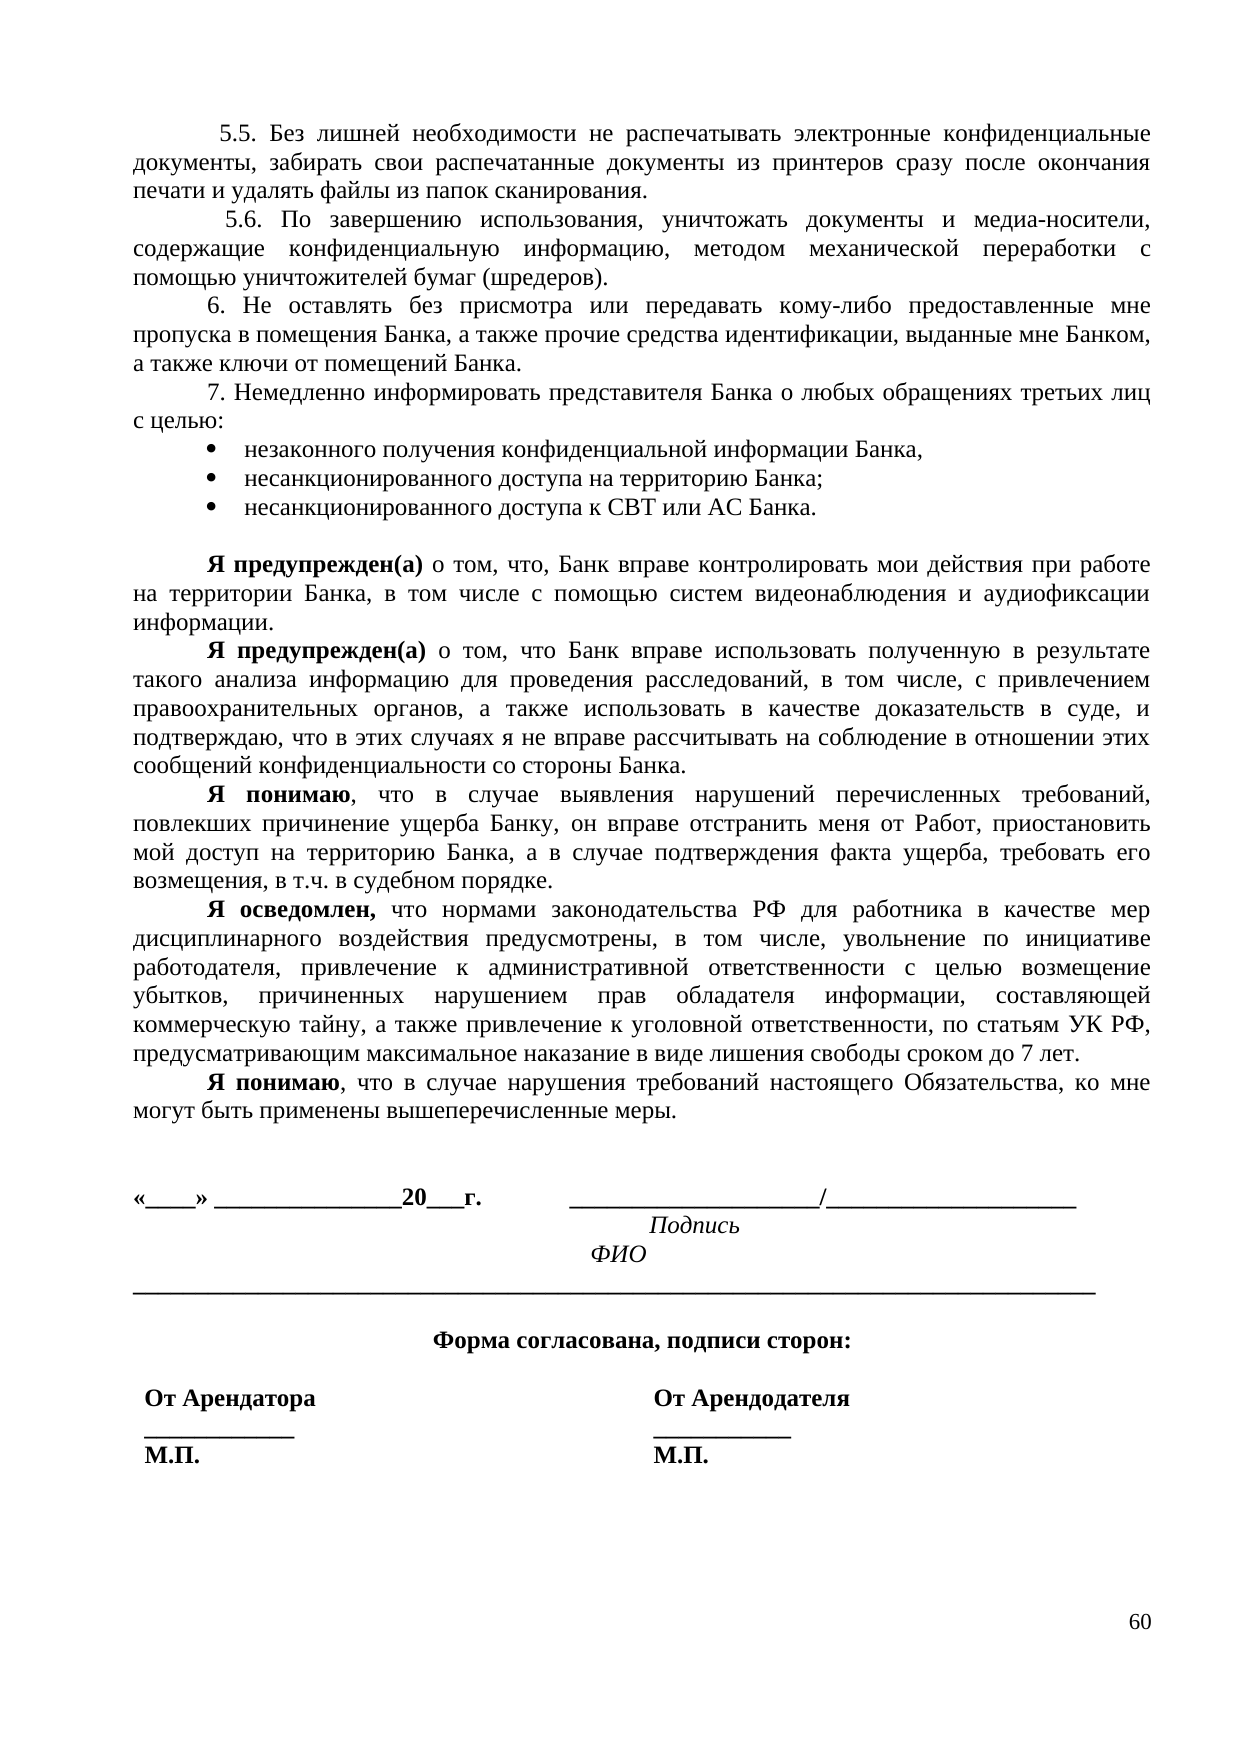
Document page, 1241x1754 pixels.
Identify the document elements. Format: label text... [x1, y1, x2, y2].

text _____________________________________________________________________________ [133, 1268, 1152, 1297]
list несанкционированного доступа на территорию Банка; [133, 463, 1152, 492]
text Я понимаю, что в случае выявления нарушений перечисленных требований, повлекших причинение ущерба Банку, он вправе отстранить меня от Работ, приостановить мой доступ на территорию Банка, а в случае подтверждения факта ущерба, требовать его возмещения, в т.ч. в судебном порядке. [133, 779, 1152, 894]
text Я предупрежден(а) о том, что Банк вправе использовать полученную в результате такого анализа информацию для проведения расследований, в том числе, с привлечением правоохранительных органов, а также использовать в качестве доказательств в суде, и подтверждаю, что в этих случаях я не вправе рассчитывать на соблюдение в отношении этих сообщений конфиденциальности со стороны Банка. [133, 636, 1152, 779]
list несанкционированного доступа к СВТ или АС Банка. [133, 492, 1152, 521]
text 5.6. По завершению использования, уничтожать документы и медиа-носители, содержащие конфиденциальную информацию, методом механической переработки с помощью уничтожителей бумаг (шредеров). [133, 204, 1152, 291]
text «____» _______________20___г. ____________________/____________________ [133, 1182, 1152, 1211]
table_header От Арендодателя ___________ М.П. [642, 1383, 1152, 1469]
text 6. Не оставлять без присмотра или передавать кому-либо предоставленные мне пропуска в помещения Банка, а также прочие средства идентификации, выданные мне Банком, а также ключи от помещений Банка. [133, 291, 1152, 377]
text Я предупрежден(а) о том, что, Банк вправе контролировать мои действия при работе на территории Банка, в том числе с помощью систем видеонаблюдения и аудиофиксации информации. [133, 549, 1152, 636]
text Подпись ФИО [590, 1211, 1152, 1268]
text 5.5. Без лишней необходимости не распечатывать электронные конфиденциальные документы, забирать свои распечатанные документы из принтеров сразу после окончания печати и удалять файлы из папок сканирования. [133, 118, 1152, 204]
text Я осведомлен, что нормами законодательства РФ для работника в качестве мер дисциплинарного воздействия предусмотрены, в том числе, увольнение по инициативе работодателя, привлечение к административной ответственности с целью возмещение убытков, причиненных нарушением прав обладателя информации, составляющей коммерческую тайну, а также привлечение к уголовной ответственности, по статьям УК РФ, предусматривающим максимальное наказание в виде лишения свободы сроком до 7 лет. [133, 894, 1152, 1067]
text 7. Немедленно информировать представителя Банка о любых обращениях третьих лиц с целью: [133, 377, 1152, 434]
table_header От Арендатора ____________ М.П. [133, 1383, 642, 1469]
text Форма согласована, подписи сторон: [133, 1326, 1152, 1354]
text Я понимаю, что в случае нарушения требований настоящего Обязательства, ко мне могут быть применены вышеперечисленные меры. [133, 1067, 1152, 1124]
list незаконного получения конфиденциальной информации Банка, [133, 434, 1152, 463]
